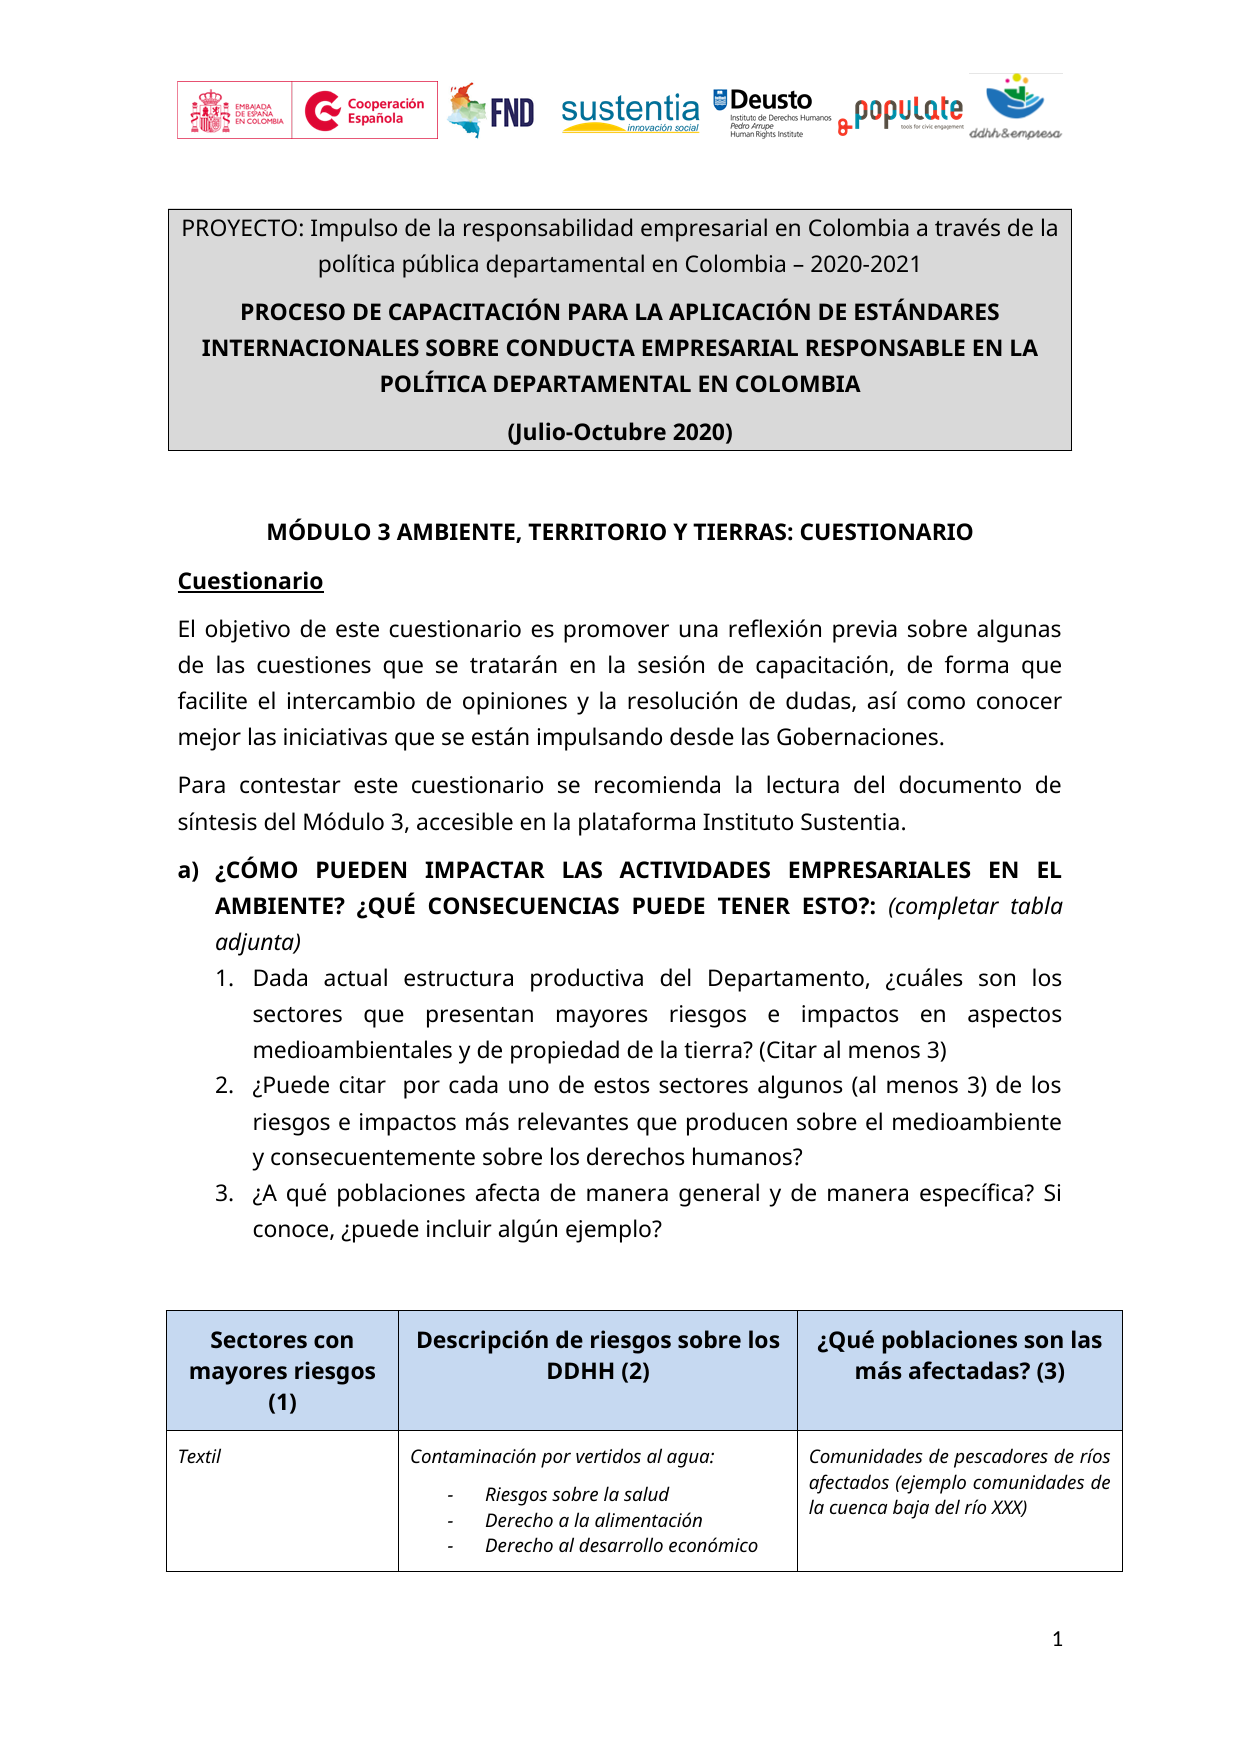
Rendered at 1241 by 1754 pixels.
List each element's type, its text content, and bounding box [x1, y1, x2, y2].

text Cuestionario [177, 565, 1063, 596]
list ¿CÓMO PUEDEN IMPACTAR LAS ACTIVIDADES EMPRESARIALES EN EL AMBIENTE? ¿QUÉ CONSECUENCIAS PUEDE TENER ESTO?: (completar tabla adjunta) [177, 854, 1063, 957]
table_cell Contaminación por vertidos al agua: Riesgos sobre la salud Derecho a la alimentación Derecho al desarrollo económico [399, 1431, 797, 1571]
text Para contestar este cuestionario se recomienda la lectura del documento de síntesis del Módulo 3, accesible en la plataforma Instituto Sustentia. [177, 769, 1063, 837]
table_header Descripción de riesgos sobre los DDHH (2) [399, 1311, 797, 1430]
text (Julio-Octubre 2020) [169, 413, 1071, 450]
list ¿A qué poblaciones afecta de manera general y de manera específica? Si conoce, ¿puede incluir algún ejemplo? [215, 1177, 1063, 1244]
text PROCESO DE CAPACITACIÓN PARA LA APLICACIÓN DE ESTÁNDARES INTERNACIONALES SOBRE CONDUCTA EMPRESARIAL RESPONSABLE EN LA POLÍTICA DEPARTAMENTAL EN COLOMBIA [169, 293, 1071, 399]
text El objetivo de este cuestionario es promover una reflexión previa sobre algunas de las cuestiones que se tratarán en la sesión de capacitación, de forma que facilite el intercambio de opiniones y la resolución de dudas, así como conocer mejor las iniciativas que se están impulsando desde las Gobernaciones. [177, 613, 1063, 752]
table_header Sectores con mayores riesgos (1) [167, 1311, 398, 1430]
table_cell Comunidades de pescadores de ríos afectados (ejemplo comunidades de la cuenca baja del río XXX) [798, 1431, 1122, 1571]
table_header ¿Qué poblaciones son las más afectadas? (3) [798, 1311, 1122, 1430]
list ¿Puede citar por cada uno de estos sectores algunos (al menos 3) de los riesgos e impactos más relevantes que producen sobre el medioambiente y consecuentemente sobre los derechos humanos? [215, 1069, 1063, 1173]
text MÓDULO 3 AMBIENTE, TERRITORIO Y TIERRAS: CUESTIONARIO [177, 516, 1063, 548]
table_cell Textil [167, 1431, 398, 1571]
list Dada actual estructura productiva del Departamento, ¿cuáles son los sectores que presentan mayores riesgos e impactos en aspectos medioambientales y de propiedad de la tierra? (Citar al menos 3) [215, 962, 1063, 1065]
picture [177, 73, 1063, 140]
text PROYECTO: Impulso de la responsabilidad empresarial en Colombia a través de la política pública departamental en Colombia – 2020-2021 [169, 210, 1071, 279]
